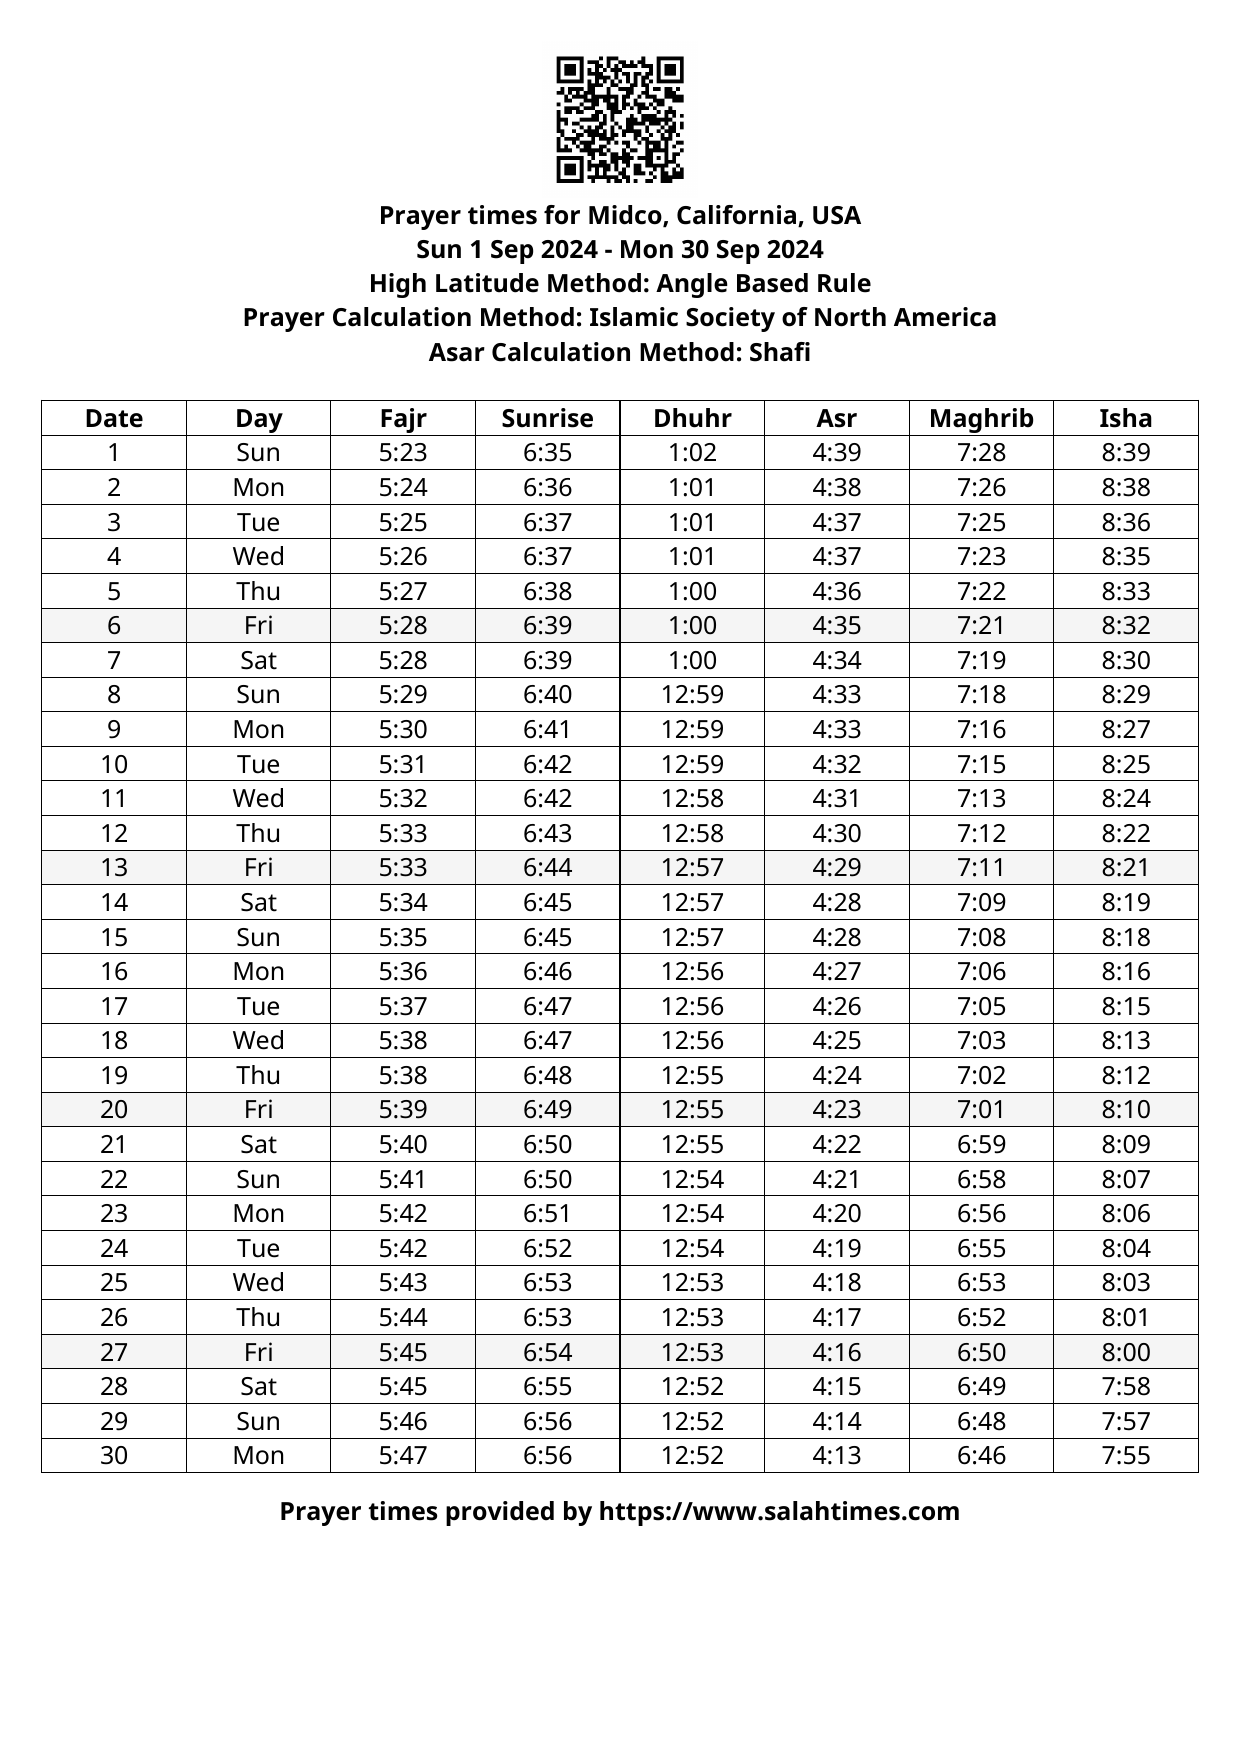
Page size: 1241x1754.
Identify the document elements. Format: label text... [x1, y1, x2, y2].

table_cell 22 [42, 1162, 186, 1195]
table_cell 8:22 [1054, 816, 1198, 849]
table_cell 18 [42, 1024, 186, 1057]
text Asar Calculation Method: Shafi [42, 334, 1198, 368]
table_cell 7:12 [910, 816, 1053, 849]
table_cell Thu [187, 816, 330, 849]
table_header Dhuhr [621, 401, 764, 434]
table_cell 7:58 [1054, 1369, 1198, 1403]
table_cell 8:00 [1054, 1335, 1198, 1368]
table_cell Mon [187, 1439, 330, 1472]
table_cell 6:51 [476, 1196, 619, 1230]
table_cell 6:37 [476, 505, 619, 538]
table_cell 5:24 [331, 470, 475, 504]
table_cell 6:56 [910, 1196, 1053, 1230]
table_cell 10 [42, 747, 186, 780]
table_cell Sun [187, 920, 330, 953]
table_cell 6:46 [910, 1439, 1053, 1472]
table_cell 7:22 [910, 574, 1053, 607]
table_cell 1:00 [621, 609, 764, 642]
table_cell Tue [187, 1231, 330, 1264]
table_cell 6:50 [476, 1127, 619, 1161]
table_header Date [42, 401, 186, 434]
table_cell 1:01 [621, 539, 764, 573]
table_cell 5:23 [331, 436, 475, 469]
table_cell 1:01 [621, 505, 764, 538]
table_cell 12:57 [621, 885, 764, 919]
table_cell 6:42 [476, 781, 619, 815]
table_cell Mon [187, 1196, 330, 1230]
table_cell 6:50 [910, 1335, 1053, 1368]
table_header Fajr [331, 401, 475, 434]
table_cell 6 [42, 609, 186, 642]
table_cell 12:56 [621, 954, 764, 988]
table_cell 6:53 [910, 1266, 1053, 1299]
table_cell 6:53 [476, 1266, 619, 1299]
table_cell 1:00 [621, 574, 764, 607]
table_cell 5:31 [331, 747, 475, 780]
table_cell 8:36 [1054, 505, 1198, 538]
table_cell 7:09 [910, 885, 1053, 919]
table_cell 6:56 [476, 1404, 619, 1437]
table_cell 8:03 [1054, 1266, 1198, 1299]
table_cell 5:47 [331, 1439, 475, 1472]
table_cell 6:48 [476, 1058, 619, 1092]
table_cell 6:41 [476, 712, 619, 746]
table_cell 5:27 [331, 574, 475, 607]
table_cell 12:55 [621, 1093, 764, 1126]
table_cell 8:25 [1054, 747, 1198, 780]
table_cell Sun [187, 436, 330, 469]
table_cell 5:35 [331, 920, 475, 953]
table_cell 15 [42, 920, 186, 953]
table_cell 12 [42, 816, 186, 849]
table_cell 7:03 [910, 1024, 1053, 1057]
table_cell 21 [42, 1127, 186, 1161]
table_header Sunrise [476, 401, 619, 434]
table_cell 12:58 [621, 816, 764, 849]
table_cell 4:37 [765, 539, 909, 573]
table_cell 7:11 [910, 851, 1053, 884]
table_cell 6:49 [476, 1093, 619, 1126]
table_cell 4:38 [765, 470, 909, 504]
table_cell 12:54 [621, 1196, 764, 1230]
table_cell 12:57 [621, 851, 764, 884]
table_cell 5:34 [331, 885, 475, 919]
table_cell 7:57 [1054, 1404, 1198, 1437]
table_cell 6:55 [910, 1231, 1053, 1264]
table_cell 7:16 [910, 712, 1053, 746]
table_cell 6:56 [476, 1439, 619, 1472]
table_cell 4:37 [765, 505, 909, 538]
table_cell 7:02 [910, 1058, 1053, 1092]
table_cell 8:01 [1054, 1300, 1198, 1334]
table_cell Thu [187, 1058, 330, 1092]
table_cell 8:12 [1054, 1058, 1198, 1092]
table_cell 6:44 [476, 851, 619, 884]
table_cell 4:21 [765, 1162, 909, 1195]
table_cell 5:42 [331, 1231, 475, 1264]
table_cell 4:31 [765, 781, 909, 815]
table_cell 8:29 [1054, 678, 1198, 711]
table_cell 5:45 [331, 1335, 475, 1368]
table_cell 6:54 [476, 1335, 619, 1368]
table_cell 12:52 [621, 1439, 764, 1472]
table_cell 5:45 [331, 1369, 475, 1403]
table_cell 4:28 [765, 885, 909, 919]
table_cell 24 [42, 1231, 186, 1264]
table_cell 19 [42, 1058, 186, 1092]
table_cell 12:53 [621, 1266, 764, 1299]
table_cell 12:57 [621, 920, 764, 953]
table_cell Wed [187, 1024, 330, 1057]
table_cell 14 [42, 885, 186, 919]
table_cell 16 [42, 954, 186, 988]
table_cell 5:26 [331, 539, 475, 573]
table_cell 5:28 [331, 609, 475, 642]
table_cell 6:35 [476, 436, 619, 469]
table_cell 4:34 [765, 643, 909, 677]
table_cell Mon [187, 954, 330, 988]
table_cell 12:59 [621, 712, 764, 746]
table_cell 27 [42, 1335, 186, 1368]
table_cell 7:23 [910, 539, 1053, 573]
table_cell Wed [187, 539, 330, 573]
table_cell 8:04 [1054, 1231, 1198, 1264]
table_cell 5:37 [331, 989, 475, 1022]
table_cell 6:39 [476, 609, 619, 642]
table_cell 17 [42, 989, 186, 1022]
table_cell 5:44 [331, 1300, 475, 1334]
table_cell 6:40 [476, 678, 619, 711]
table_cell 4:30 [765, 816, 909, 849]
table_cell 8:30 [1054, 643, 1198, 677]
table_cell 12:54 [621, 1231, 764, 1264]
table_cell 6:50 [476, 1162, 619, 1195]
table_cell 8:06 [1054, 1196, 1198, 1230]
table_cell 12:58 [621, 781, 764, 815]
table_cell 4:18 [765, 1266, 909, 1299]
table_cell 12:59 [621, 678, 764, 711]
table_cell 6:37 [476, 539, 619, 573]
table_cell 6:38 [476, 574, 619, 607]
table_cell 6:46 [476, 954, 619, 988]
table_cell 5:36 [331, 954, 475, 988]
text Prayer Calculation Method: Islamic Society of North America [42, 300, 1198, 334]
table_cell 5:33 [331, 851, 475, 884]
table_cell 7 [42, 643, 186, 677]
table_cell 29 [42, 1404, 186, 1437]
table_cell 7:01 [910, 1093, 1053, 1126]
table_cell 28 [42, 1369, 186, 1403]
table_cell 8:09 [1054, 1127, 1198, 1161]
table_cell 5:38 [331, 1024, 475, 1057]
table_cell 6:36 [476, 470, 619, 504]
table_cell Wed [187, 781, 330, 815]
table_cell Tue [187, 505, 330, 538]
table_cell 1:00 [621, 643, 764, 677]
table_cell 12:53 [621, 1300, 764, 1334]
table_cell 3 [42, 505, 186, 538]
table_cell Fri [187, 609, 330, 642]
table_cell 8:35 [1054, 539, 1198, 573]
table_cell 4:20 [765, 1196, 909, 1230]
table_cell 6:59 [910, 1127, 1053, 1161]
table_cell 4:36 [765, 574, 909, 607]
table_cell Thu [187, 1300, 330, 1334]
table_cell 8:07 [1054, 1162, 1198, 1195]
table_cell 1 [42, 436, 186, 469]
table_cell 5:46 [331, 1404, 475, 1437]
table_cell 5:38 [331, 1058, 475, 1092]
table_cell 20 [42, 1093, 186, 1126]
table_cell Sun [187, 678, 330, 711]
table_cell 6:47 [476, 989, 619, 1022]
table_cell Wed [187, 1266, 330, 1299]
table_cell 6:52 [910, 1300, 1053, 1334]
table_cell 7:19 [910, 643, 1053, 677]
table_cell 6:58 [910, 1162, 1053, 1195]
table_cell 4:39 [765, 436, 909, 469]
table_cell 26 [42, 1300, 186, 1334]
table_cell Mon [187, 470, 330, 504]
table_cell 13 [42, 851, 186, 884]
table_cell Sat [187, 643, 330, 677]
table_cell 5:42 [331, 1196, 475, 1230]
table_cell 7:26 [910, 470, 1053, 504]
table_cell 8:32 [1054, 609, 1198, 642]
table_cell 5:30 [331, 712, 475, 746]
table_cell Fri [187, 851, 330, 884]
table_cell 4:22 [765, 1127, 909, 1161]
table_cell 8 [42, 678, 186, 711]
table_cell 6:48 [910, 1404, 1053, 1437]
table_cell 4:32 [765, 747, 909, 780]
table_cell 7:13 [910, 781, 1053, 815]
table_header Day [187, 401, 330, 434]
table_cell 4:15 [765, 1369, 909, 1403]
table_cell 8:15 [1054, 989, 1198, 1022]
table_cell 4:33 [765, 678, 909, 711]
table_header Isha [1054, 401, 1198, 434]
table_cell Sat [187, 885, 330, 919]
table_cell 4:24 [765, 1058, 909, 1092]
table_cell Fri [187, 1093, 330, 1126]
table_cell 8:19 [1054, 885, 1198, 919]
table_cell 5 [42, 574, 186, 607]
table_cell 4:14 [765, 1404, 909, 1437]
table_cell 4:25 [765, 1024, 909, 1057]
table_cell 4:27 [765, 954, 909, 988]
table_cell 12:56 [621, 1024, 764, 1057]
table_cell 8:13 [1054, 1024, 1198, 1057]
table_cell 7:08 [910, 920, 1053, 953]
table_cell 1:02 [621, 436, 764, 469]
table_cell Tue [187, 747, 330, 780]
table_cell 5:40 [331, 1127, 475, 1161]
table_cell 7:18 [910, 678, 1053, 711]
table_cell 12:52 [621, 1404, 764, 1437]
text Prayer times for Midco, California, USA [42, 198, 1198, 232]
table_cell Tue [187, 989, 330, 1022]
table_cell Thu [187, 574, 330, 607]
table_cell 6:49 [910, 1369, 1053, 1403]
table_cell 7:21 [910, 609, 1053, 642]
table_cell 8:18 [1054, 920, 1198, 953]
text High Latitude Method: Angle Based Rule [42, 266, 1198, 300]
text Prayer times provided by https://www.salahtimes.com [42, 1494, 1198, 1528]
table_cell 7:05 [910, 989, 1053, 1022]
table_cell 4:35 [765, 609, 909, 642]
table_cell 7:28 [910, 436, 1053, 469]
table_cell 5:33 [331, 816, 475, 849]
table_cell 6:55 [476, 1369, 619, 1403]
table_cell 5:39 [331, 1093, 475, 1126]
table_cell Fri [187, 1335, 330, 1368]
table_cell 5:28 [331, 643, 475, 677]
table_cell Sat [187, 1369, 330, 1403]
table_cell 12:55 [621, 1058, 764, 1092]
table_cell 30 [42, 1439, 186, 1472]
table_cell 8:39 [1054, 436, 1198, 469]
table_cell Mon [187, 712, 330, 746]
table_cell 6:42 [476, 747, 619, 780]
table_cell 23 [42, 1196, 186, 1230]
table_cell 4:23 [765, 1093, 909, 1126]
table_cell 8:27 [1054, 712, 1198, 746]
table_cell 5:29 [331, 678, 475, 711]
table_cell 6:45 [476, 885, 619, 919]
table_cell 8:16 [1054, 954, 1198, 988]
table_cell 25 [42, 1266, 186, 1299]
table_cell 5:43 [331, 1266, 475, 1299]
table_cell 4:33 [765, 712, 909, 746]
table_cell 5:32 [331, 781, 475, 815]
table_cell 8:21 [1054, 851, 1198, 884]
table_cell 6:43 [476, 816, 619, 849]
table_cell 4:19 [765, 1231, 909, 1264]
table_cell 6:47 [476, 1024, 619, 1057]
table_cell 12:56 [621, 989, 764, 1022]
table_header Maghrib [910, 401, 1053, 434]
table_cell 4:16 [765, 1335, 909, 1368]
table_cell 12:59 [621, 747, 764, 780]
table_cell 4:26 [765, 989, 909, 1022]
table_cell 11 [42, 781, 186, 815]
table_cell 4 [42, 539, 186, 573]
table_cell 6:45 [476, 920, 619, 953]
picture [542, 41, 699, 198]
table_cell 7:55 [1054, 1439, 1198, 1472]
table_cell 12:53 [621, 1335, 764, 1368]
table_cell 5:25 [331, 505, 475, 538]
table_cell 9 [42, 712, 186, 746]
table_cell 5:41 [331, 1162, 475, 1195]
table_cell 4:13 [765, 1439, 909, 1472]
table_cell 8:38 [1054, 470, 1198, 504]
text Sun 1 Sep 2024 - Mon 30 Sep 2024 [42, 232, 1198, 266]
table_cell 12:54 [621, 1162, 764, 1195]
table_cell 4:29 [765, 851, 909, 884]
table_cell 4:28 [765, 920, 909, 953]
table_cell 8:24 [1054, 781, 1198, 815]
table_cell 2 [42, 470, 186, 504]
table_cell 6:52 [476, 1231, 619, 1264]
table_cell Sat [187, 1127, 330, 1161]
table_cell 4:17 [765, 1300, 909, 1334]
table_cell 8:33 [1054, 574, 1198, 607]
table_cell 12:52 [621, 1369, 764, 1403]
table_cell Sun [187, 1404, 330, 1437]
table_cell 8:10 [1054, 1093, 1198, 1126]
table_cell 7:25 [910, 505, 1053, 538]
table_header Asr [765, 401, 909, 434]
table_cell 12:55 [621, 1127, 764, 1161]
table_cell 7:06 [910, 954, 1053, 988]
table_cell 6:39 [476, 643, 619, 677]
table_cell 6:53 [476, 1300, 619, 1334]
table_cell 7:15 [910, 747, 1053, 780]
table_cell Sun [187, 1162, 330, 1195]
table_cell 1:01 [621, 470, 764, 504]
